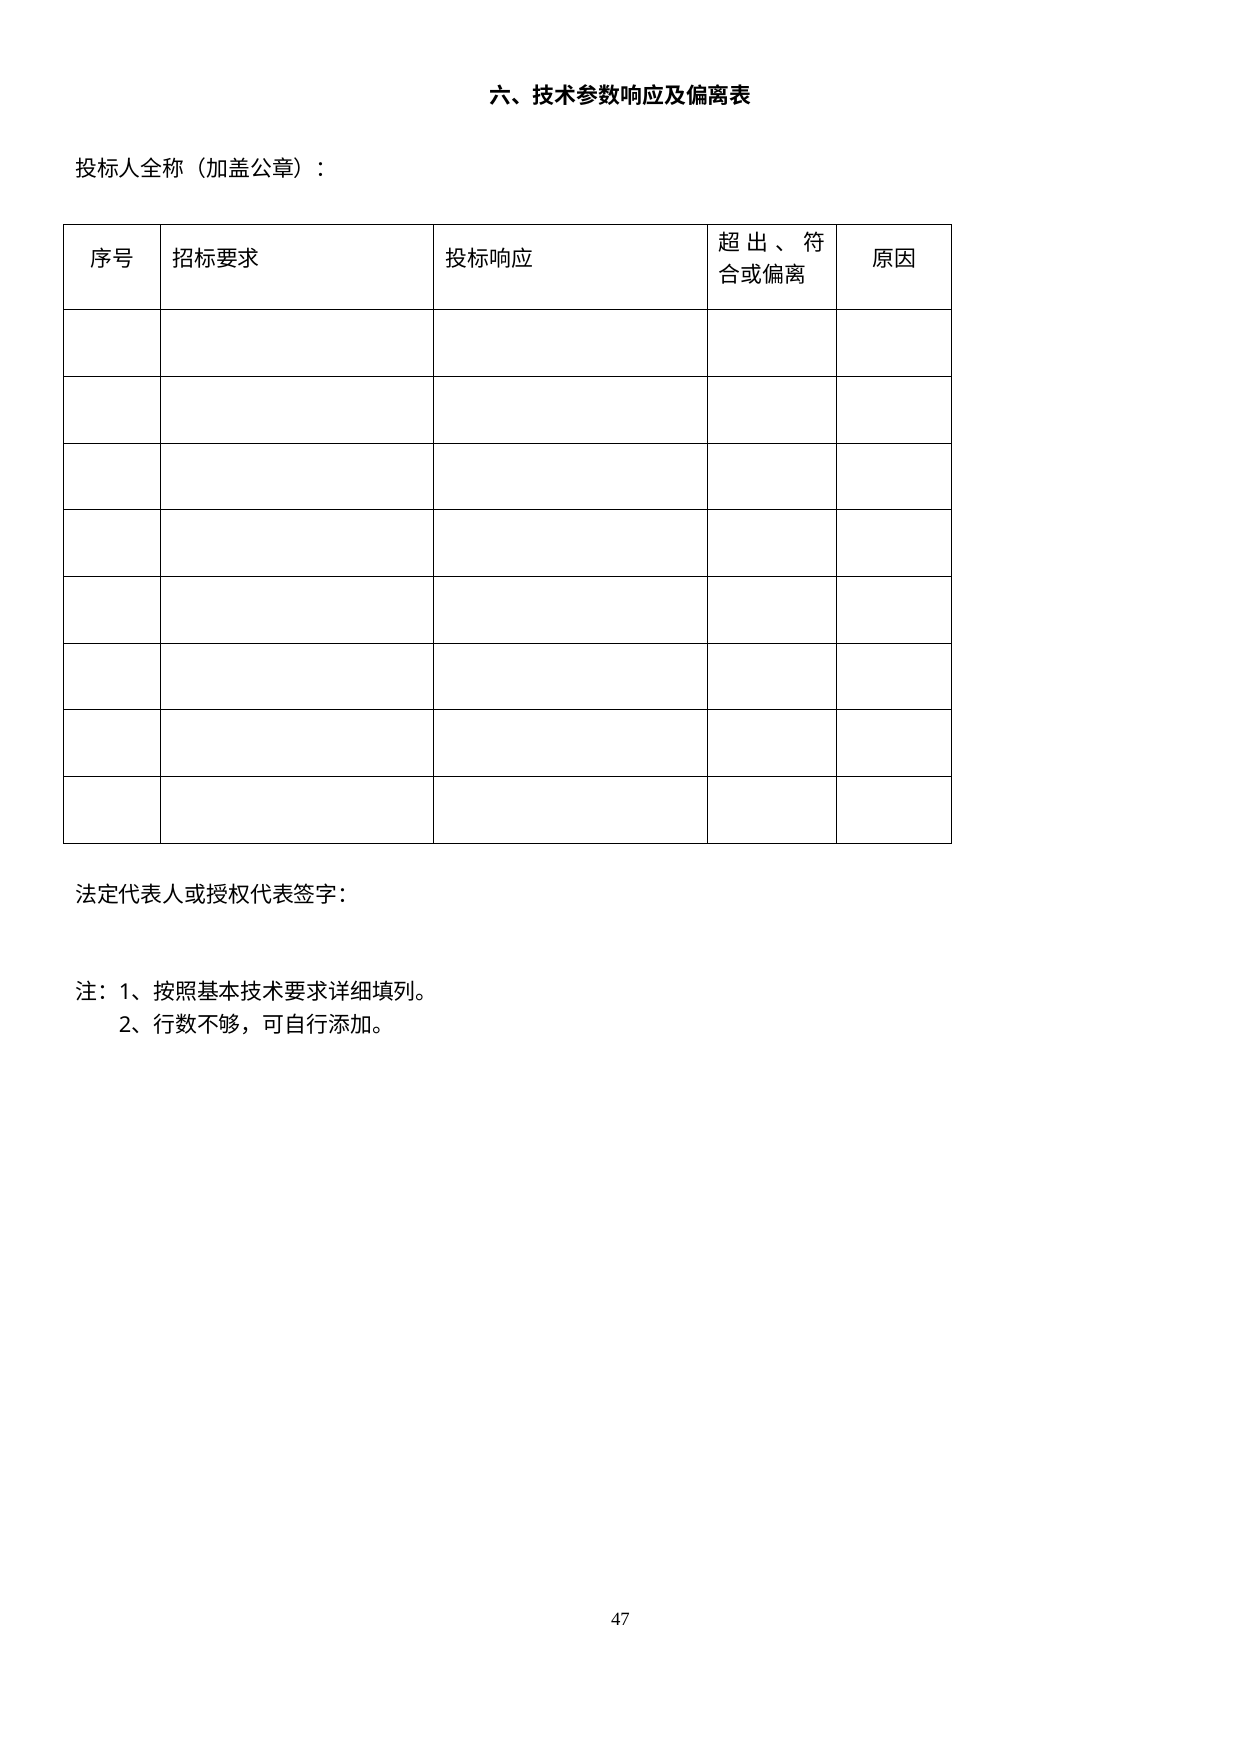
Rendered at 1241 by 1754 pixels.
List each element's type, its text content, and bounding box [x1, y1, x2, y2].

table_cell [161, 444, 433, 509]
table_cell [434, 510, 707, 576]
table_cell [434, 310, 707, 376]
table_cell [161, 710, 433, 776]
table_cell [64, 310, 160, 376]
table_cell [708, 510, 836, 576]
table_cell [837, 777, 951, 843]
table_cell [161, 377, 433, 443]
table_cell [161, 577, 433, 643]
text 投标人全称（加盖公章）： [75, 151, 1165, 183]
table_cell [837, 710, 951, 776]
table_cell [64, 710, 160, 776]
text 2、行数不够，可自行添加。 [75, 1006, 1165, 1039]
table_cell [708, 577, 836, 643]
table_cell [708, 644, 836, 709]
table_cell [434, 444, 707, 509]
table_header 投标响应 [434, 225, 707, 309]
text 注：1、按照基本技术要求详细填列。 [75, 974, 1165, 1006]
table_cell [64, 377, 160, 443]
table_cell [708, 444, 836, 509]
table_header 原因 [837, 225, 951, 309]
table_cell [161, 644, 433, 709]
table_header 序号 [64, 225, 160, 309]
table_header 超出、符合或偏离 [708, 225, 836, 309]
table_cell [837, 444, 951, 509]
table_cell [837, 577, 951, 643]
table_cell [837, 310, 951, 376]
table_cell [161, 510, 433, 576]
table_cell [708, 377, 836, 443]
table_cell [708, 310, 836, 376]
table_cell [64, 644, 160, 709]
table_cell [64, 577, 160, 643]
table_cell [837, 644, 951, 709]
table_cell [434, 377, 707, 443]
table_cell [161, 310, 433, 376]
table_cell [161, 777, 433, 843]
table_cell [434, 644, 707, 709]
table_cell [64, 777, 160, 843]
text 法定代表人或授权代表签字： [75, 876, 1165, 909]
table_cell [434, 577, 707, 643]
table_cell [708, 710, 836, 776]
table_cell [837, 510, 951, 576]
table_cell [434, 777, 707, 843]
table_cell [434, 710, 707, 776]
table_cell [837, 377, 951, 443]
table_cell [708, 777, 836, 843]
text 六、技术参数响应及偏离表 [75, 77, 1165, 110]
table_cell [64, 444, 160, 509]
table_header 招标要求 [161, 225, 433, 309]
table_cell [64, 510, 160, 576]
